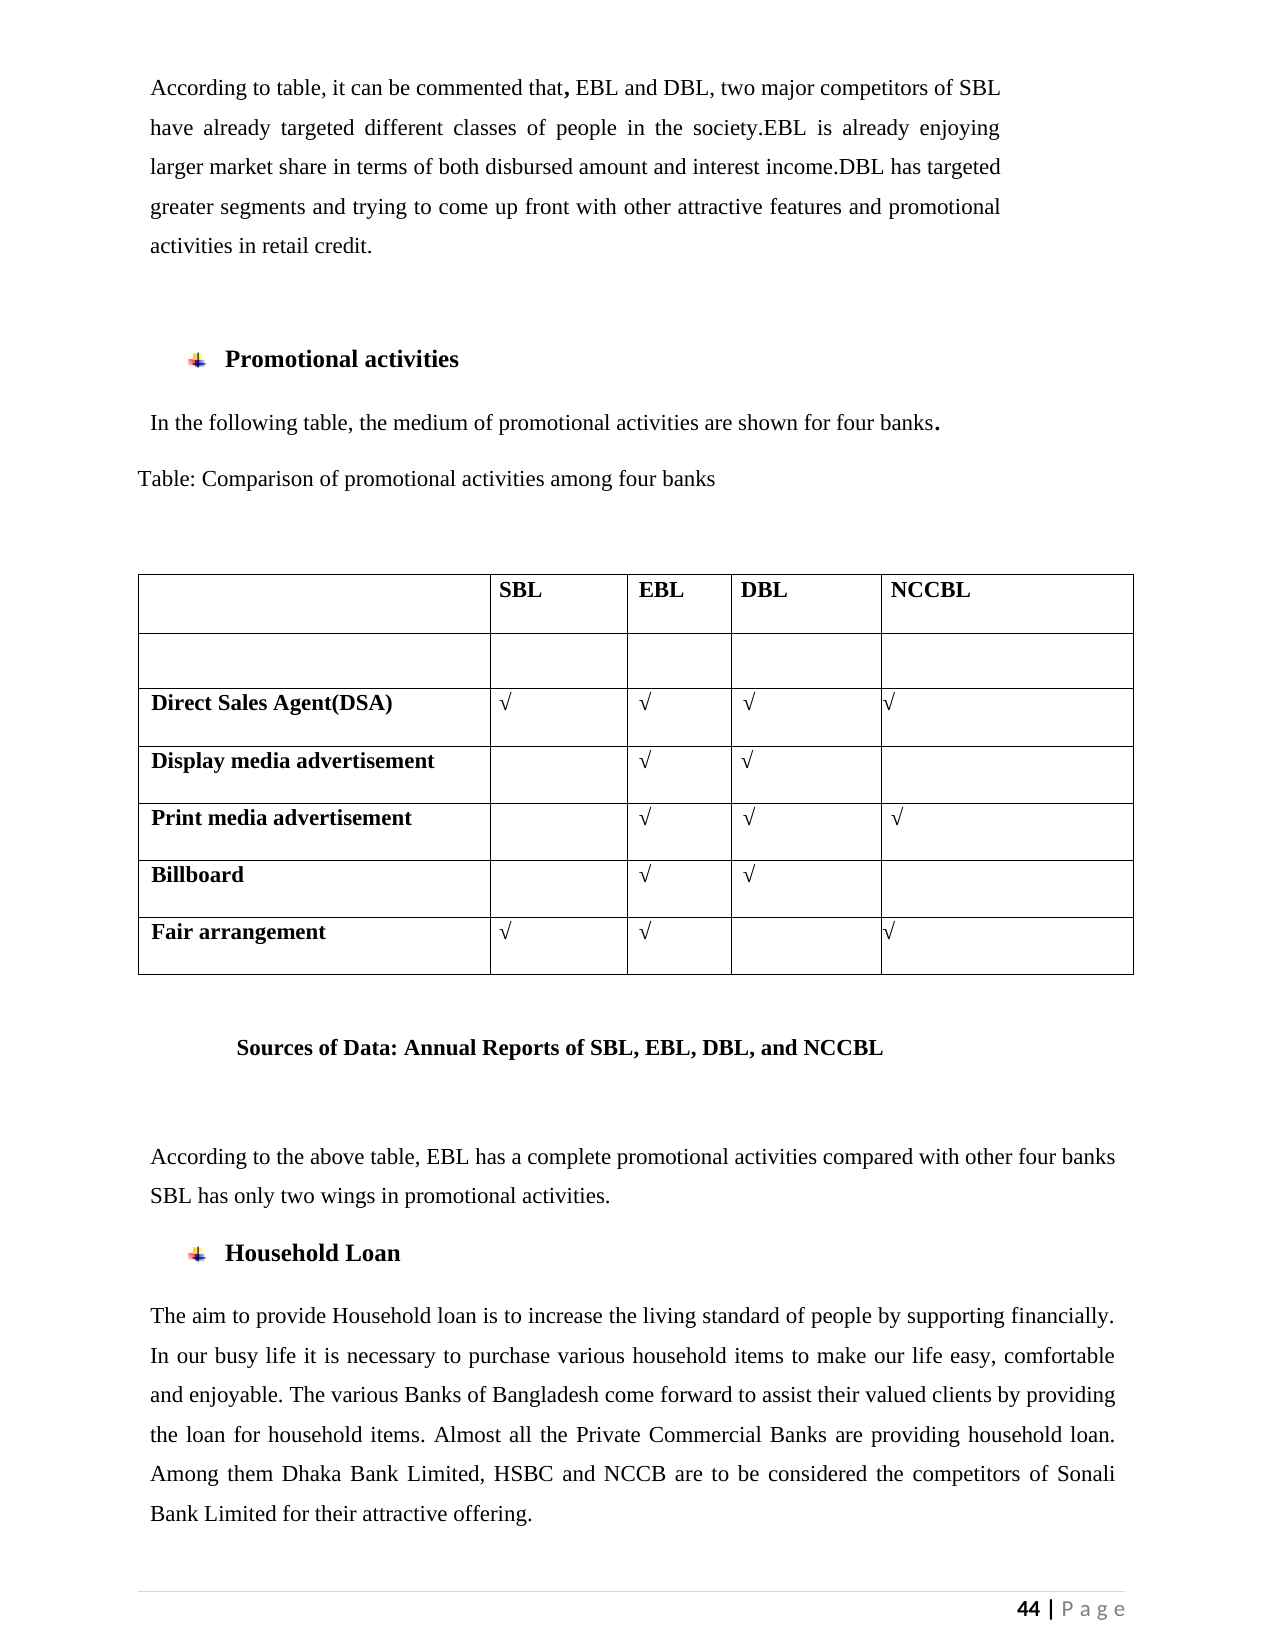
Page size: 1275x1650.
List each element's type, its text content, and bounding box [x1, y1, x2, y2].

text The aim to provide Household loan is to increase the living standard of people by supporting financially. In our busy life it is necessary to purchase various household items to make our life easy, comfortable and enjoyable. The various Banks of Bangladesh come forward to assist their valued clients by providing the loan for household items. Almost all the Private Commercial Banks are providing household loan. Among them Dhaka Bank Limited, HSBC and NCCB are to be considered the competitors of Sonali Bank Limited for their attractive offering. [150, 1302, 1117, 1526]
table_cell Direct Sales Agent(DSA) [139, 689, 490, 746]
table_cell [491, 747, 627, 803]
table_cell √ [628, 689, 731, 746]
table_cell Billboard [139, 861, 490, 917]
table_cell √ [628, 747, 731, 803]
picture [188, 351, 206, 368]
table_header DBL [732, 575, 881, 633]
table_cell Print media advertisement [139, 804, 490, 860]
table_cell √ [628, 918, 731, 974]
table_cell [628, 634, 731, 688]
table_cell √ [732, 804, 881, 860]
table_header [139, 575, 490, 633]
table_cell Display media advertisement [139, 747, 490, 803]
table_header SBL [491, 575, 627, 633]
table_cell √ [491, 689, 627, 746]
table_header EBL [628, 575, 731, 633]
table_cell [882, 634, 1133, 688]
table_cell √ [732, 861, 881, 917]
table_cell [491, 804, 627, 860]
table_cell √ [491, 918, 627, 974]
table_cell [491, 634, 627, 688]
table_cell [882, 747, 1133, 803]
table_cell [882, 861, 1133, 917]
text According to table, it can be commented that, EBL and DBL, two major competitors of SBL have already targeted different classes of people in the society.EBL is already enjoying larger market share in terms of both disbursed amount and interest income.DBL has targeted greater segments and trying to come up front with other attractive features and promotional activities in retail credit. [150, 74, 1002, 259]
table_cell √ [732, 747, 881, 803]
table_cell [491, 861, 627, 917]
table_cell [732, 918, 881, 974]
table_cell √ [628, 861, 731, 917]
table_cell √ [882, 804, 1133, 860]
table_cell √ [882, 689, 1133, 746]
picture [188, 1245, 206, 1262]
text In the following table, the medium of promotional activities are shown for four banks. [150, 408, 1125, 435]
table_cell [732, 634, 881, 688]
table_cell √ [732, 689, 881, 746]
table_cell Fair arrangement [139, 918, 490, 974]
list Household Loan [187, 1238, 1125, 1267]
table_cell [139, 634, 490, 688]
text Table: Comparison of promotional activities among four banks [137, 465, 1125, 491]
table_header NCCBL [882, 575, 1133, 633]
table_cell √ [628, 804, 731, 860]
list Promotional activities [187, 344, 1125, 373]
text Sources of Data: Annual Reports of SBL, EBL, DBL, and NCCBL [137, 1034, 1125, 1060]
table_cell √ [882, 918, 1133, 974]
text According to the above table, EBL has a complete promotional activities compared with other four banks SBL has only two wings in promotional activities. [150, 1143, 1117, 1209]
